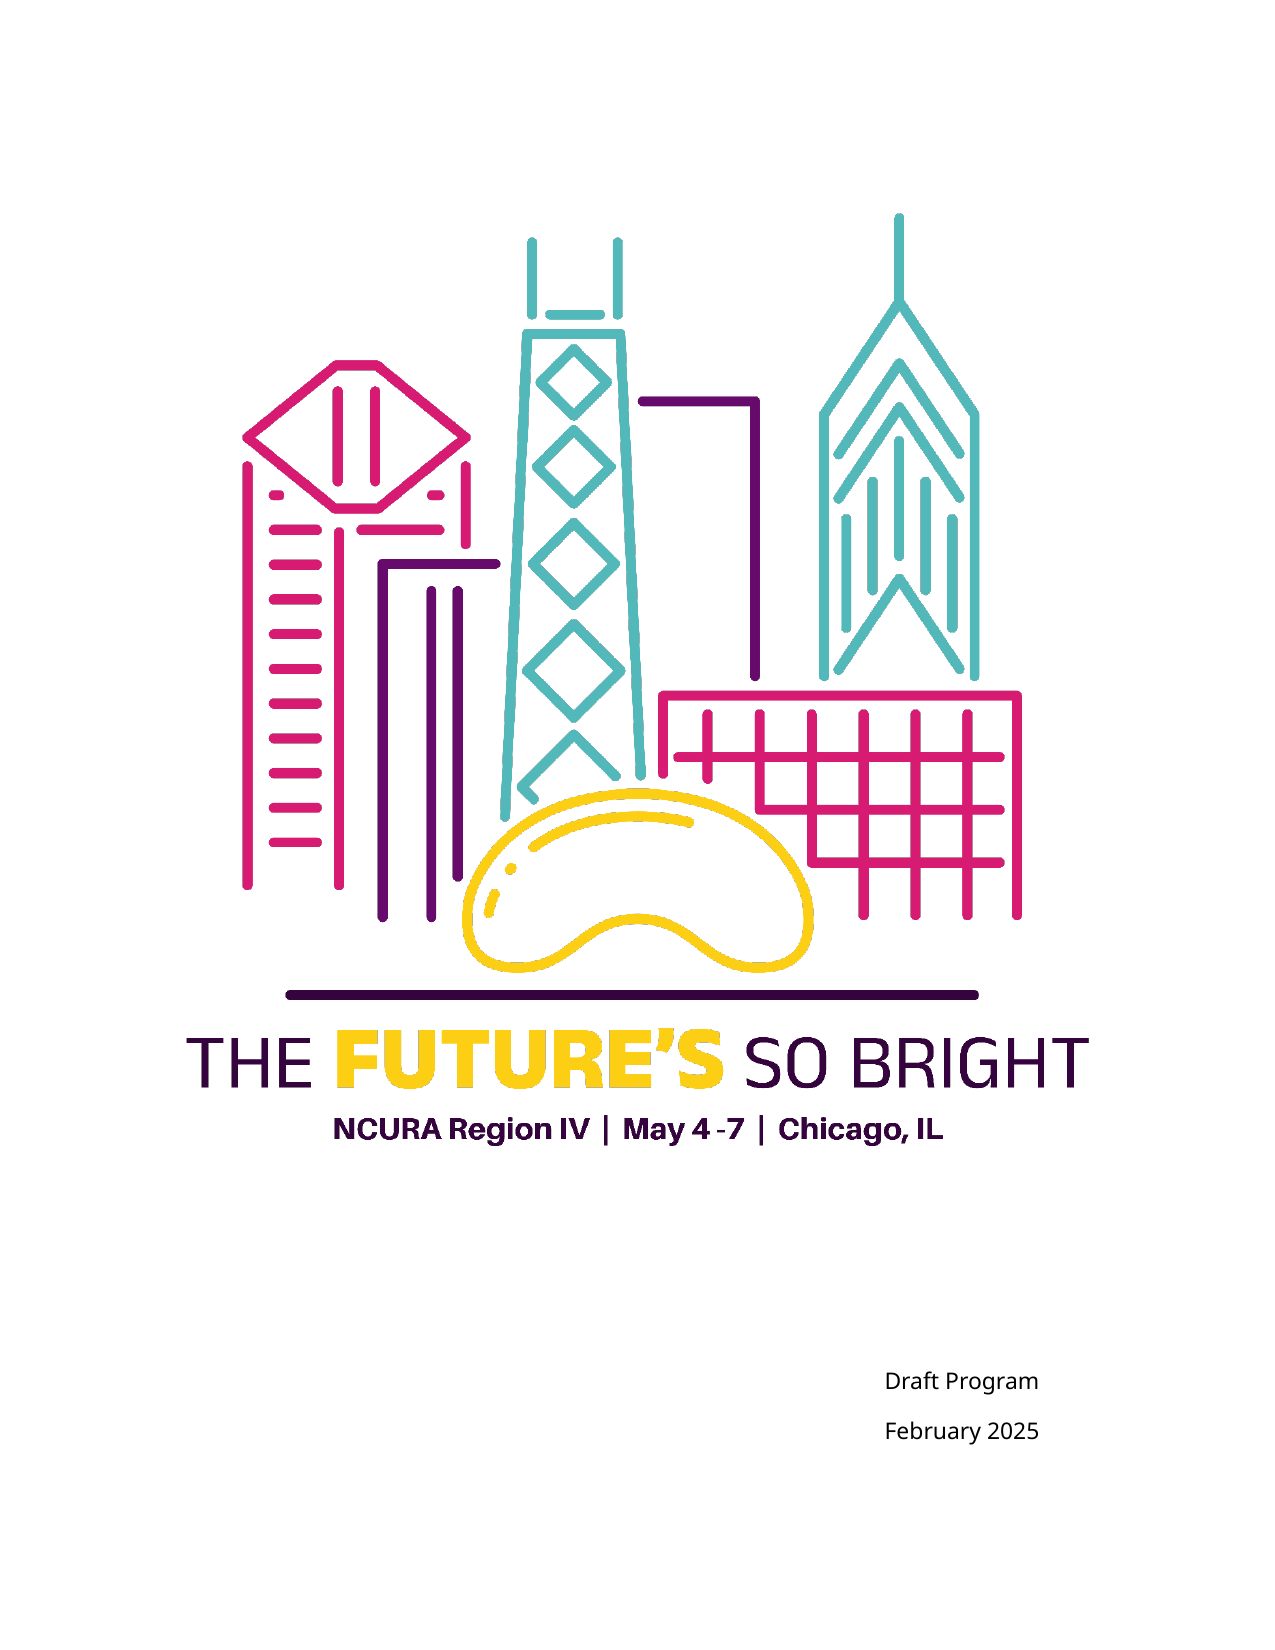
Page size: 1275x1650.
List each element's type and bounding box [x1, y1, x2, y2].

picture [174, 208, 1104, 1153]
